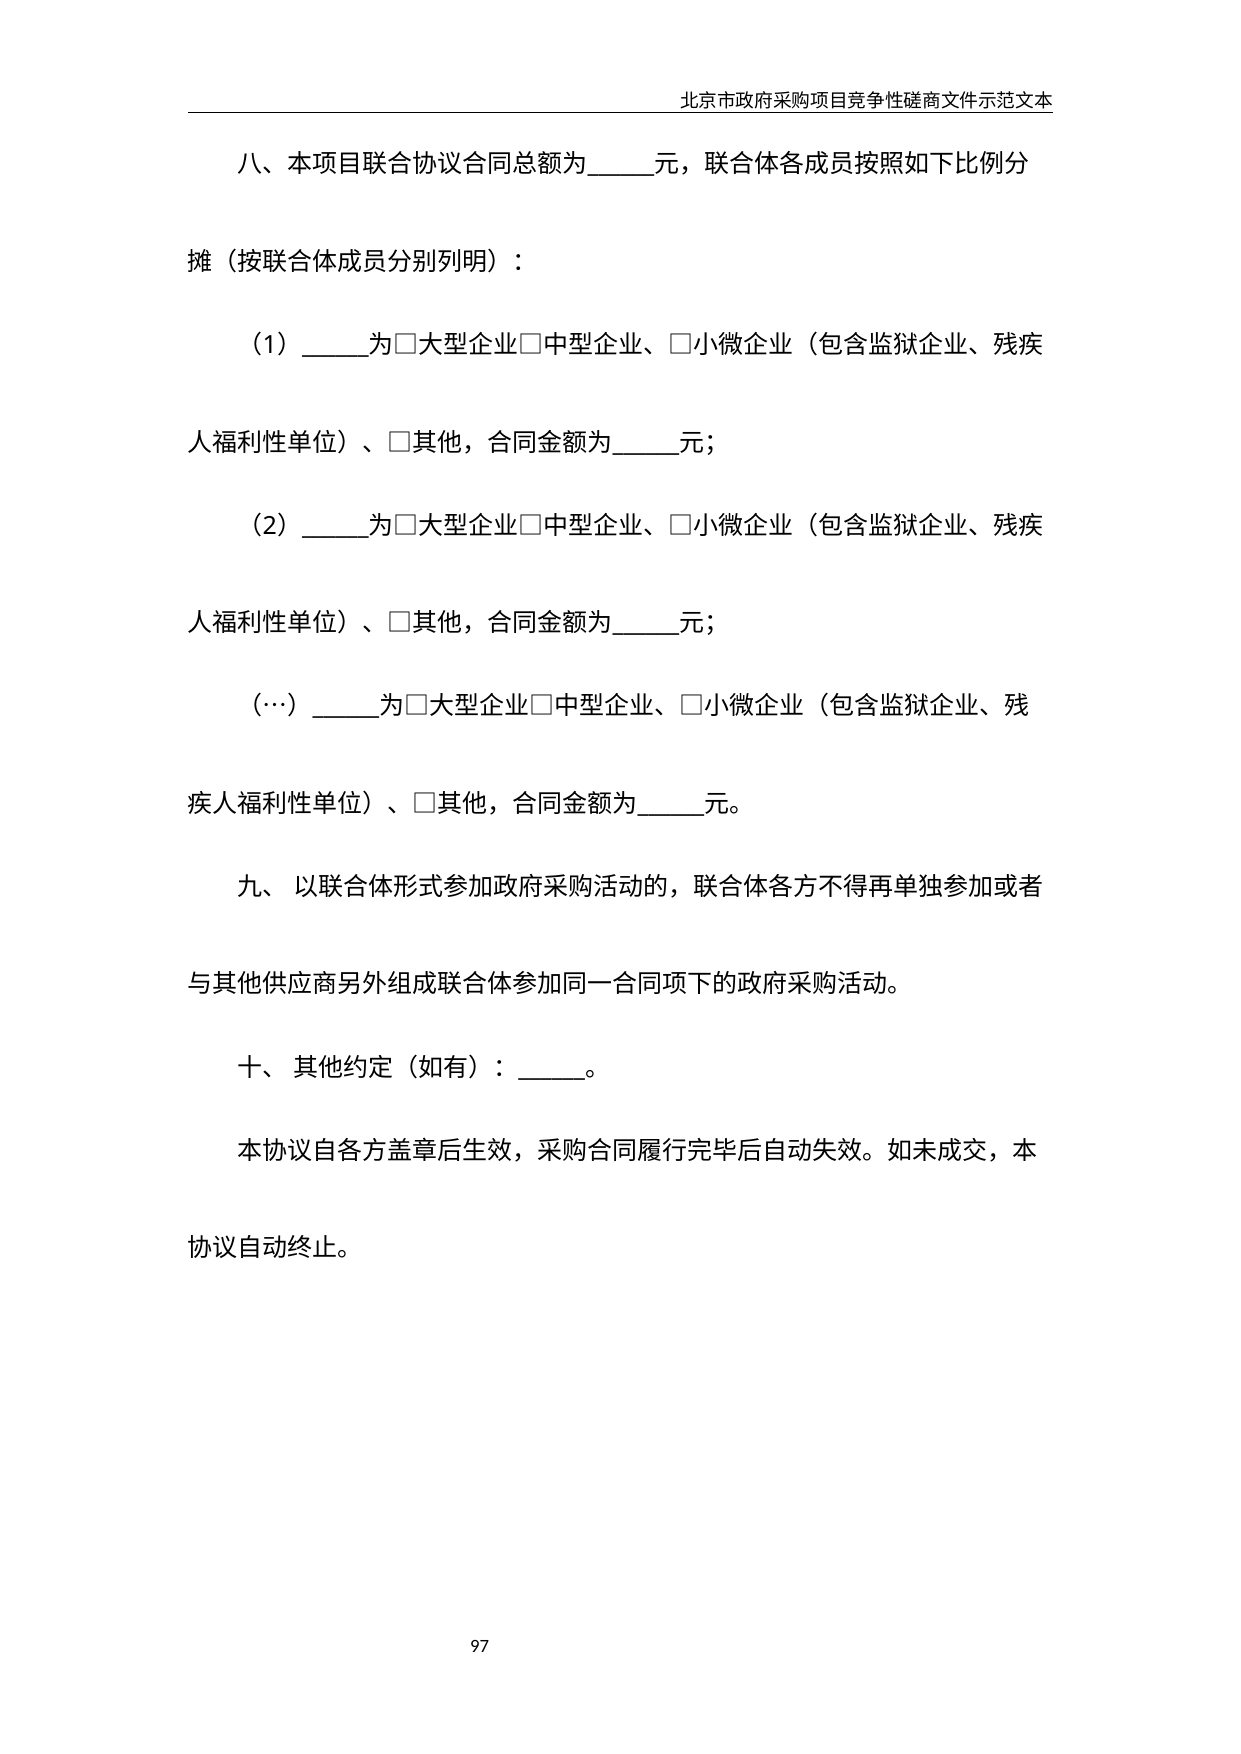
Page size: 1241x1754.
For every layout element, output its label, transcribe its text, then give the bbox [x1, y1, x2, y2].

text 十、 其他约定（如有）：______。 [187, 1033, 1053, 1098]
text （2）______为□大型企业□中型企业、□小微企业（包含监狱企业、残疾人福利性单位）、□其他，合同金额为______元； [187, 491, 1053, 653]
text 八、本项目联合协议合同总额为______元，联合体各成员按照如下比例分摊（按联合体成员分别列明）： [187, 129, 1053, 292]
text （…）______为□大型企业□中型企业、□小微企业（包含监狱企业、残疾人福利性单位）、□其他，合同金额为______元。 [187, 671, 1053, 834]
text 本协议自各方盖章后生效，采购合同履行完毕后自动失效。如未成交，本协议自动终止。 [187, 1116, 1053, 1278]
text （1）______为□大型企业□中型企业、□小微企业（包含监狱企业、残疾人福利性单位）、□其他，合同金额为______元； [187, 310, 1053, 473]
text 九、 以联合体形式参加政府采购活动的，联合体各方不得再单独参加或者与其他供应商另外组成联合体参加同一合同项下的政府采购活动。 [187, 852, 1053, 1014]
